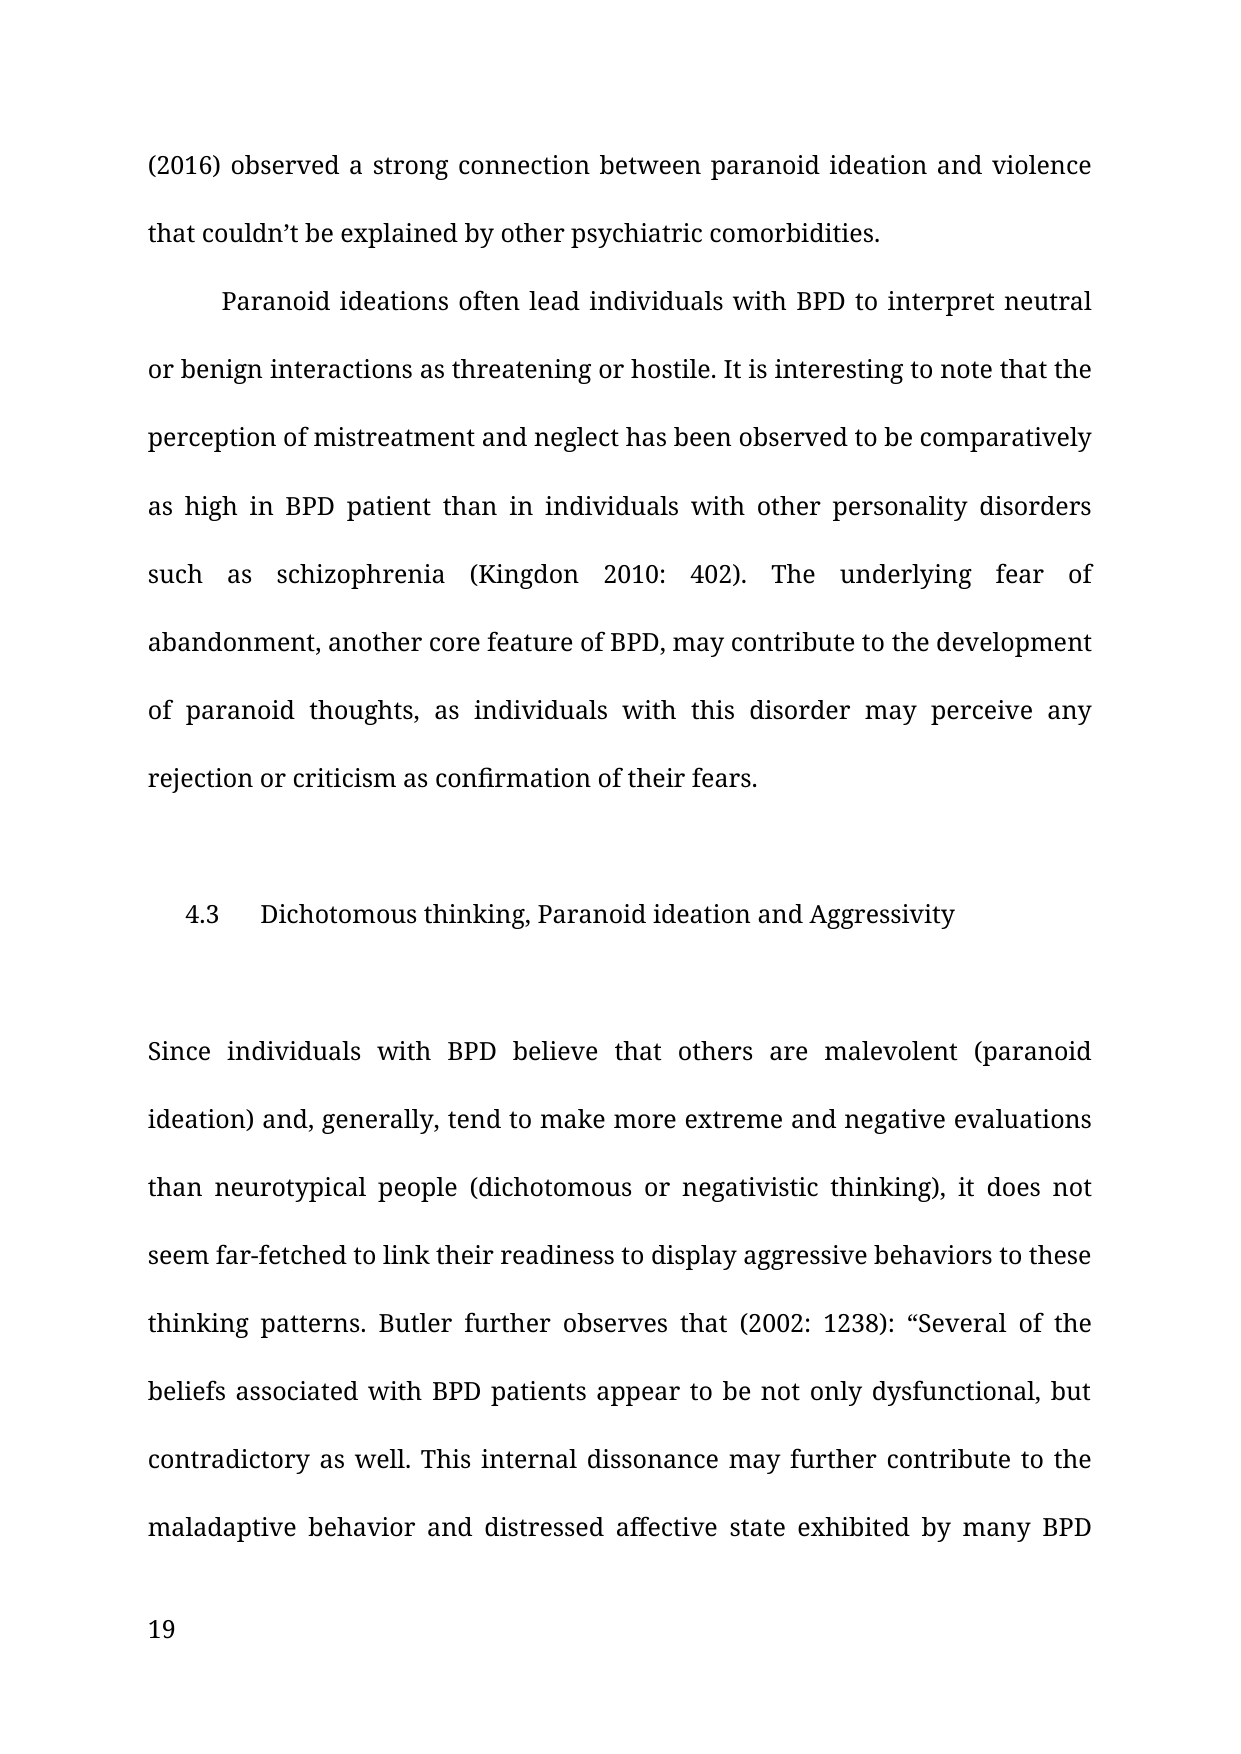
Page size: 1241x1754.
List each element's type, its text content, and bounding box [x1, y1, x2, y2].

list Dichotomous thinking, Paranoid ideation and Aggressivity [185, 897, 1093, 931]
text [148, 148, 1093, 250]
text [148, 1033, 1093, 1544]
text Paranoid ideations often lead individuals with BPD to interpret neutral or benign interactions as threatening or hostile. It is interesting to note that the perception of mistreatment and neglect has been observed to be comparatively as high in BPD patient than in individuals with other personality disorders such as schizophrenia (Kingdon 2010: 402). The underlying fear of abandonment, another core feature of BPD, may contribute to the development of paranoid thoughts, as individuals with this disorder may perceive any rejection or criticism as confirmation of their fears. [148, 284, 1093, 795]
